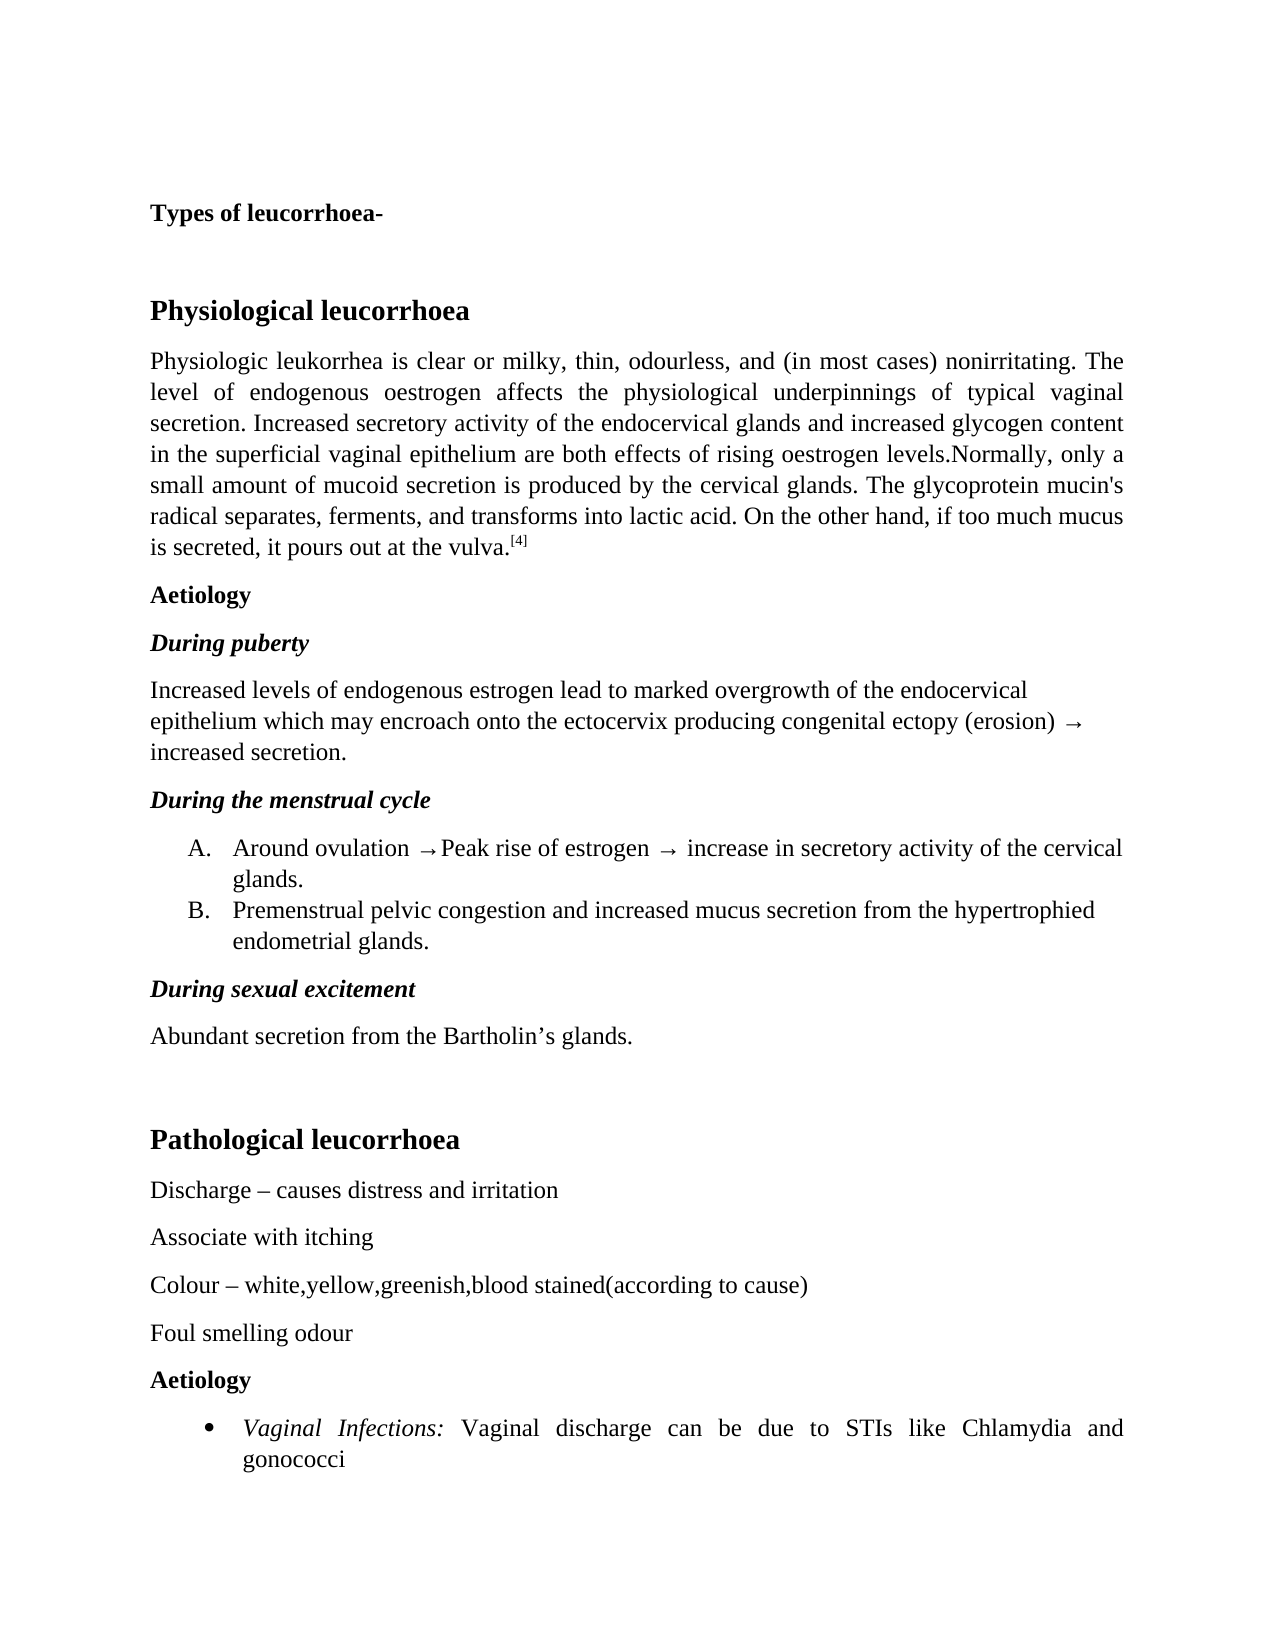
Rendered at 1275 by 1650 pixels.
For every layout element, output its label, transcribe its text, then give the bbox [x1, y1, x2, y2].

text Increased levels of endogenous estrogen lead to marked overgrowth of the endocervical epithelium which may encroach onto the ectocervix producing congenital ectopy (erosion) → increased secretion. [150, 675, 1125, 766]
text During puberty [150, 628, 1125, 656]
text During sexual excitement [150, 974, 1125, 1002]
text Colour – white,yellow,greenish,blood stained(according to cause) [150, 1270, 1125, 1299]
text Aetiology [150, 580, 1125, 609]
text During the menstrual cycle [150, 785, 1125, 814]
text Abundant secretion from the Bartholin’s glands. [150, 1021, 1125, 1050]
text Discharge – causes distress and irritation [150, 1175, 1125, 1203]
text Pathological leucorrhoea [150, 1122, 1125, 1155]
text Associate with itching [150, 1222, 1125, 1251]
list Around ovulation →Peak rise of estrogen → increase in secretory activity of the cervical glands. [187, 833, 1125, 893]
text Aetiology [150, 1366, 1125, 1394]
text Types of leucorrhoea- [150, 198, 1125, 226]
text Physiological leucorrhoea [150, 293, 1125, 327]
list Premenstrual pelvic congestion and increased mucus secretion from the hypertrophied endometrial glands. [187, 895, 1125, 955]
text Physiologic leukorrhea is clear or milky, thin, odourless, and (in most cases) nonirritating. The level of endogenous oestrogen affects the physiological underpinnings of typical vaginal secretion. Increased secretory activity of the endocervical glands and increased glycogen content in the superficial vaginal epithelium are both effects of rising oestrogen levels.Normally, only a small amount of mucoid secretion is produced by the cervical glands. The glycoprotein mucin's radical separates, ferments, and transforms into lactic acid. On the other hand, if too much mucus is secreted, it pours out at the vulva.[4] [150, 346, 1125, 561]
text Foul smelling odour [150, 1318, 1125, 1347]
list Vaginal Infections: Vaginal discharge can be due to STIs like Chlamydia and gonococci [205, 1413, 1125, 1473]
